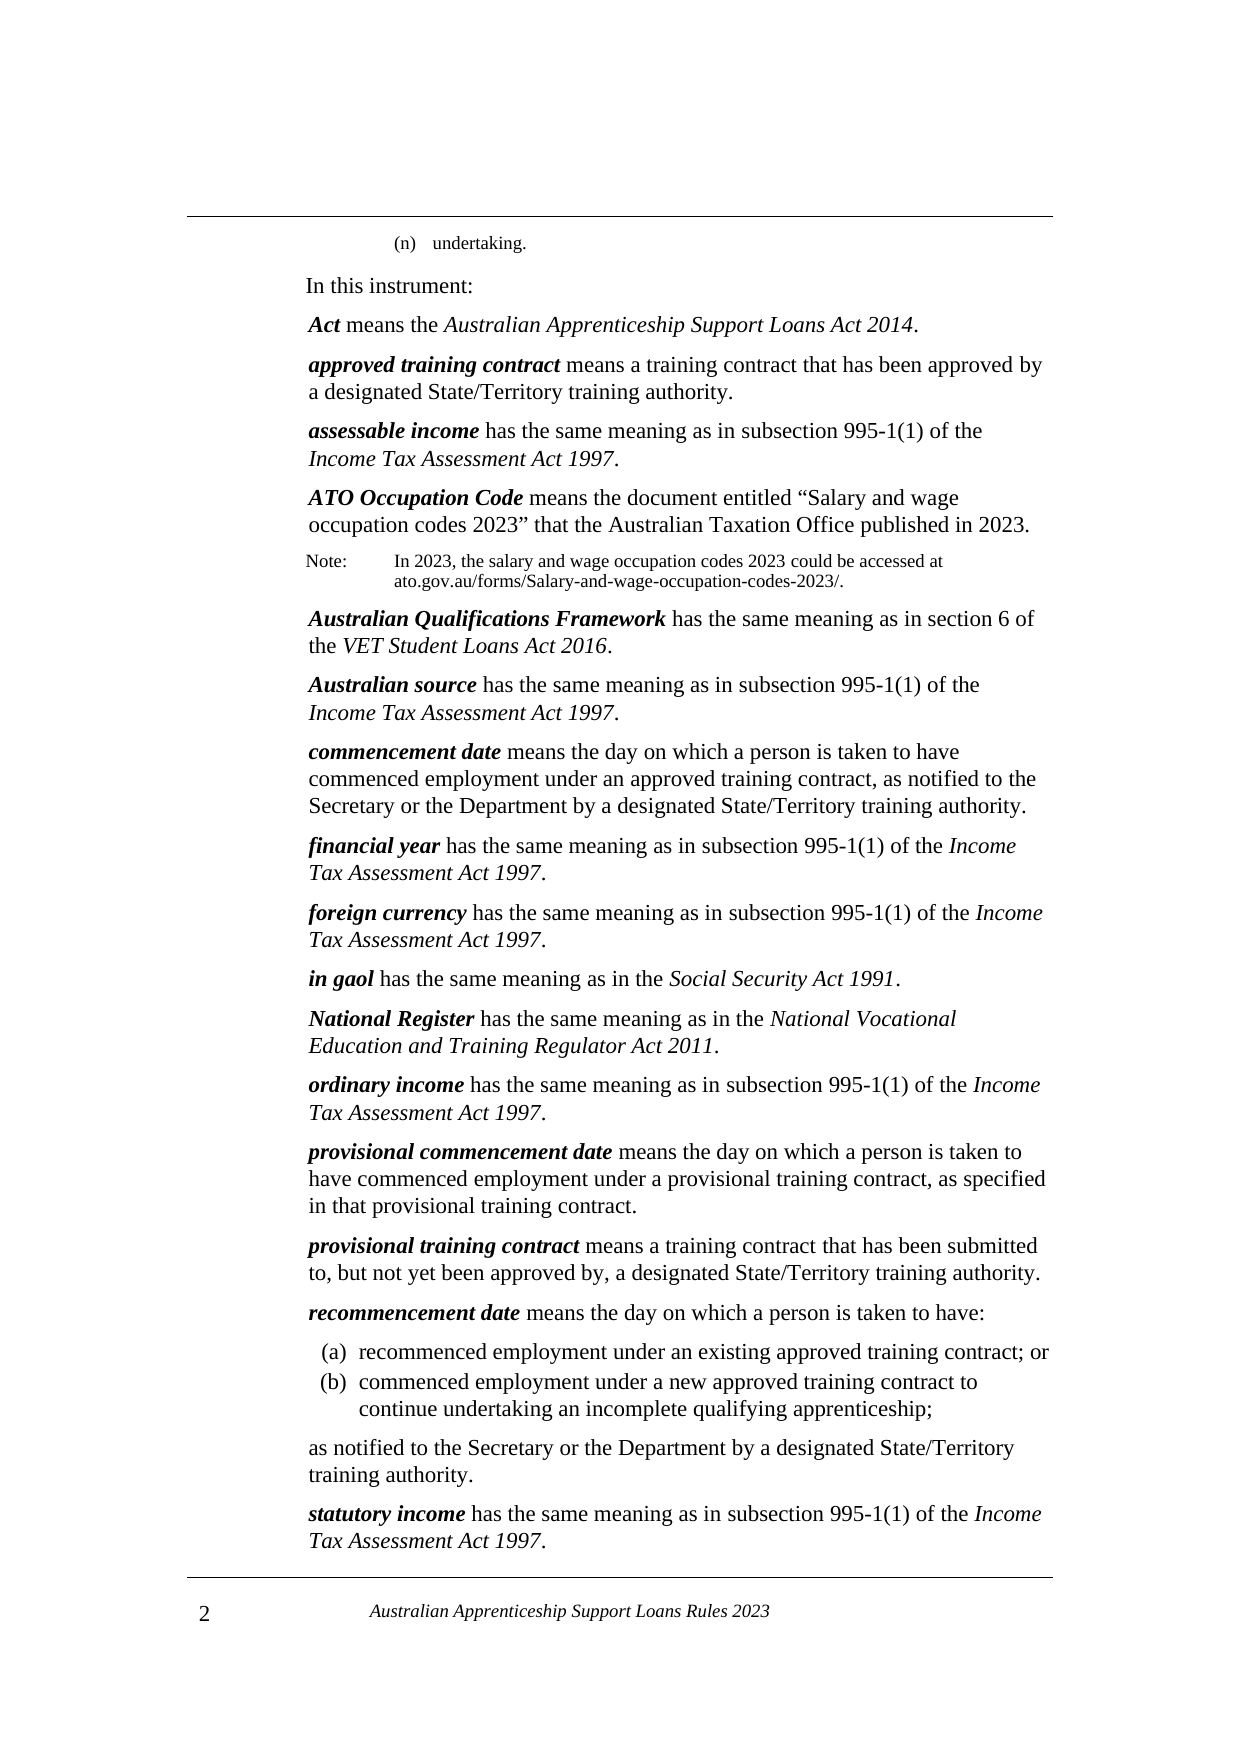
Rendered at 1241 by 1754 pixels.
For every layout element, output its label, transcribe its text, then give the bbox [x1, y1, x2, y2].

text commencement date means the day on which a person is taken to have commenced employment under an approved training contract, as notified to the Secretary or the Department by a designated State/Territory training authority. [308, 738, 1053, 819]
text in gaol has the same meaning as in the Social Security Act 1991. [308, 965, 1053, 992]
text Act means the Australian Apprenticeship Support Loans Act 2014. [308, 311, 1053, 338]
text (a) recommenced employment under an existing approved training contract; or [187, 1338, 1053, 1364]
text (n) undertaking. [394, 233, 1053, 253]
text ordinary income has the same meaning as in subsection 995-1(1) of the Income Tax Assessment Act 1997. [308, 1071, 1053, 1125]
text Australian Qualifications Framework has the same meaning as in section 6 of the VET Student Loans Act 2016. [308, 604, 1053, 659]
text approved training contract means a training contract that has been approved by a designated State/Territory training authority. [308, 351, 1053, 405]
text National Register has the same meaning as in the National Vocational Education and Training Regulator Act 2011. [308, 1004, 1053, 1059]
text Note: In 2023, the salary and wage occupation codes 2023 could be accessed at ato.gov.au/forms/Salary-and-wage-occupation-codes-2023/. [305, 551, 1053, 592]
text ATO Occupation Code means the document entitled “Salary and wage occupation codes 2023” that the Australian Taxation Office published in 2023. [308, 484, 1053, 538]
text assessable income has the same meaning as in subsection 995-1(1) of the Income Tax Assessment Act 1997. [308, 417, 1053, 471]
text foreign currency has the same meaning as in subsection 995-1(1) of the Income Tax Assessment Act 1997. [308, 898, 1053, 952]
text recommencement date means the day on which a person is taken to have: [308, 1298, 1053, 1325]
text provisional training contract means a training contract that has been submitted to, but not yet been approved by, a designated State/Territory training authority. [308, 1232, 1053, 1286]
text In this instrument: [187, 272, 1053, 298]
text (b) commenced employment under a new approved training contract to continue undertaking an incomplete qualifying apprenticeship; [187, 1368, 1053, 1421]
text Australian source has the same meaning as in subsection 995-1(1) of the Income Tax Assessment Act 1997. [308, 671, 1053, 725]
text statutory income has the same meaning as in subsection 995-1(1) of the Income Tax Assessment Act 1997. [308, 1500, 1053, 1554]
text as notified to the Secretary or the Department by a designated State/Territory training authority. [308, 1433, 1053, 1488]
text provisional commencement date means the day on which a person is taken to have commenced employment under a provisional training contract, as specified in that provisional training contract. [308, 1138, 1053, 1219]
text financial year has the same meaning as in subsection 995-1(1) of the Income Tax Assessment Act 1997. [308, 832, 1053, 886]
